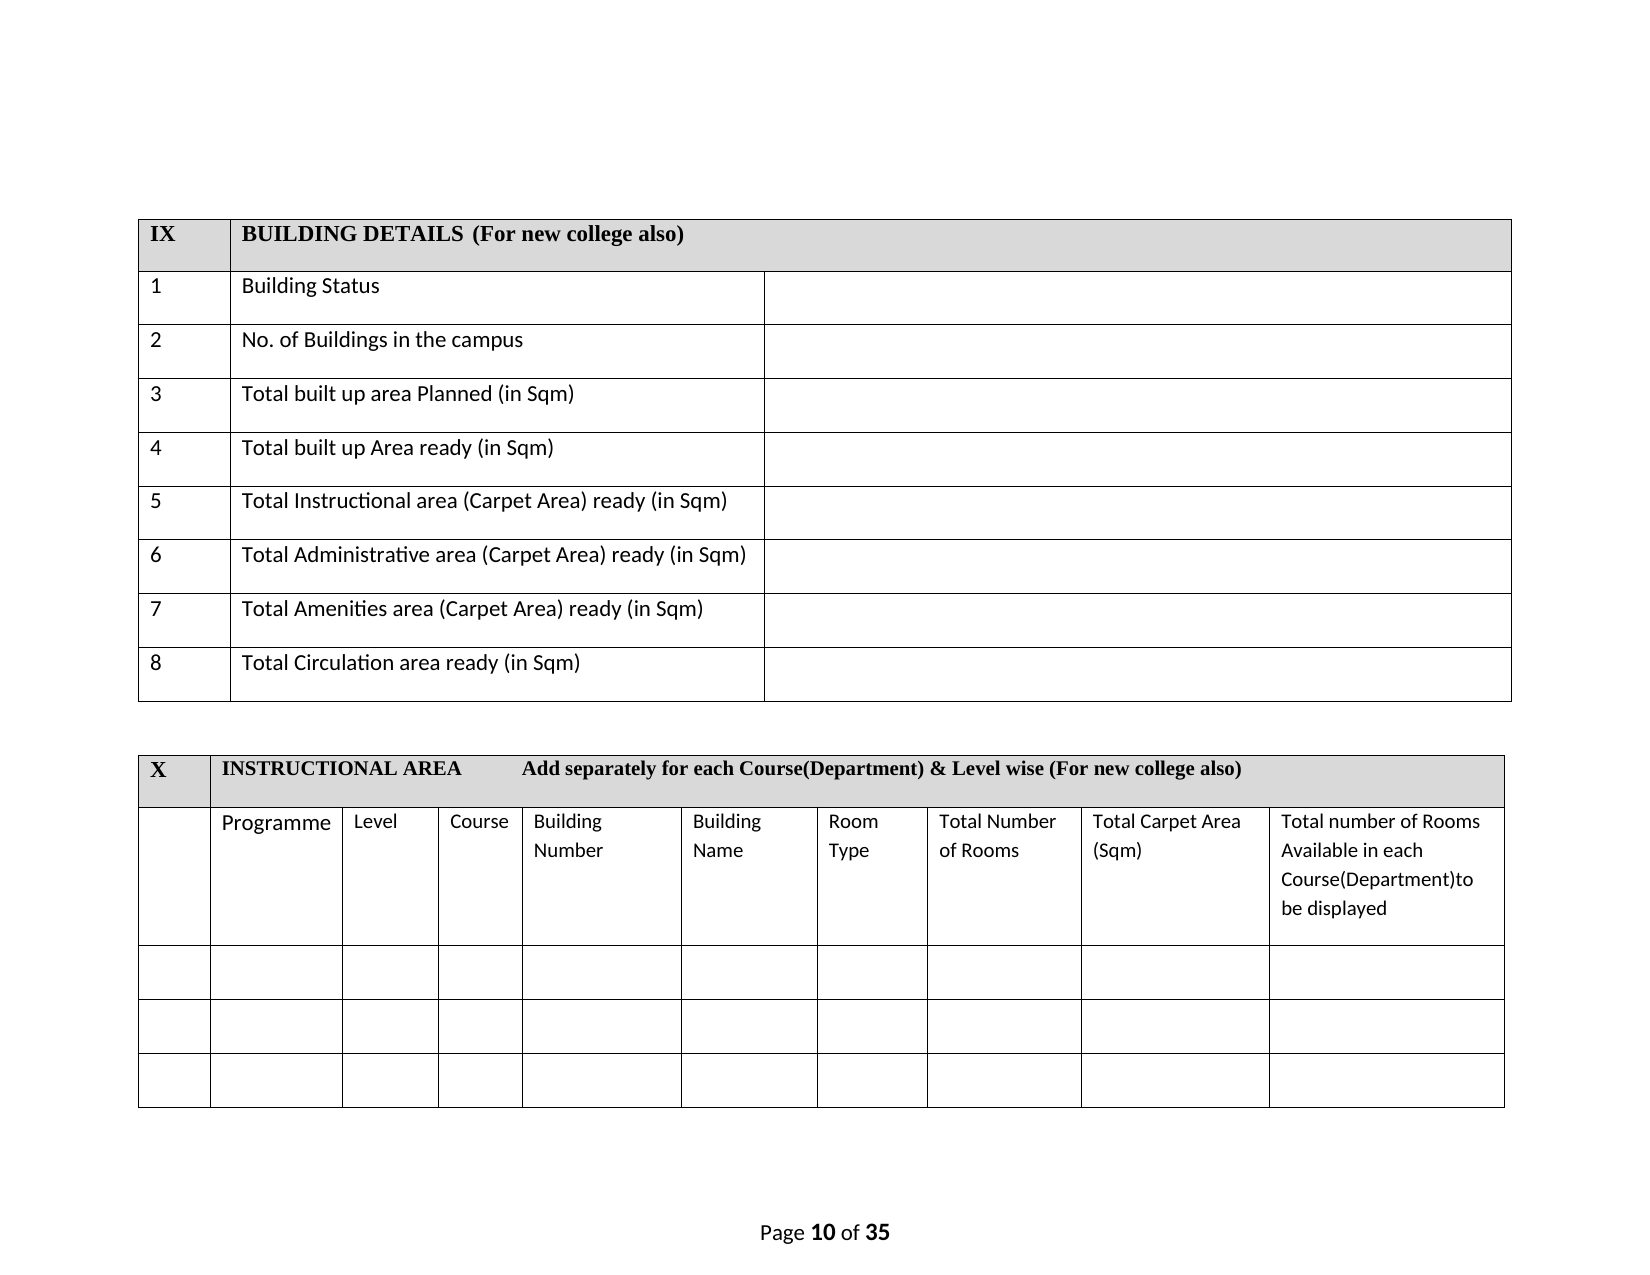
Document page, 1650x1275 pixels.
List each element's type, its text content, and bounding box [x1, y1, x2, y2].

table_cell 4 [139, 433, 230, 486]
table_cell [928, 946, 1081, 999]
table_cell Total Circulation area ready (in Sqm) [231, 648, 764, 701]
table_cell [523, 1000, 681, 1053]
table_cell [523, 946, 681, 999]
table_cell [439, 946, 522, 999]
table_cell [211, 1000, 342, 1053]
table_cell 7 [139, 594, 230, 647]
table_cell [139, 946, 210, 999]
table_cell [1270, 1054, 1504, 1107]
table_cell [818, 1054, 927, 1107]
table_cell [1082, 1054, 1269, 1107]
table_cell [343, 1054, 438, 1107]
table_cell [765, 379, 1511, 432]
table_cell Total Administrative area (Carpet Area) ready (in Sqm) [231, 540, 764, 593]
table_cell Total number of Rooms Available in each Course(Department)to be displayed [1270, 808, 1504, 945]
table_cell [211, 1054, 342, 1107]
table_cell [139, 808, 210, 945]
table_cell [765, 272, 1511, 324]
table_cell [1082, 946, 1269, 999]
table_cell Building Number [523, 808, 681, 945]
table_cell [139, 1054, 210, 1107]
table_cell [1270, 1000, 1504, 1053]
table_cell [928, 1000, 1081, 1053]
table_cell 2 [139, 325, 230, 378]
table_cell [211, 946, 342, 999]
table_cell Room Type [818, 808, 927, 945]
table_cell [928, 1054, 1081, 1107]
table_cell [343, 1000, 438, 1053]
table_cell Total Instructional area (Carpet Area) ready (in Sqm) [231, 487, 764, 539]
table_cell Building Name [682, 808, 817, 945]
table_cell [765, 433, 1511, 486]
table_header X [139, 756, 210, 807]
table_header BUILDING DETAILS (For new college also) [231, 220, 1511, 271]
table_cell [818, 1000, 927, 1053]
table_cell Building Status [231, 272, 764, 324]
table_cell 5 [139, 487, 230, 539]
table_cell Total Amenities area (Carpet Area) ready (in Sqm) [231, 594, 764, 647]
table_cell Total Number of Rooms [928, 808, 1081, 945]
table_cell [439, 1000, 522, 1053]
table_cell [523, 1054, 681, 1107]
table_cell 1 [139, 272, 230, 324]
table_header IX [139, 220, 230, 271]
table_cell Course [439, 808, 522, 945]
table_cell Programme [211, 808, 342, 945]
table_cell [818, 946, 927, 999]
table_header INSTRUCTIONAL AREA Add separately for each Course(Department) & Level wise (For new college also) [211, 756, 1504, 807]
table_cell [765, 594, 1511, 647]
table_cell Total built up Area ready (in Sqm) [231, 433, 764, 486]
table_cell [439, 1054, 522, 1107]
table_cell No. of Buildings in the campus [231, 325, 764, 378]
table_cell Total Carpet Area (Sqm) [1082, 808, 1269, 945]
table_cell [765, 540, 1511, 593]
table_cell [343, 946, 438, 999]
table_cell [765, 487, 1511, 539]
table_cell [682, 1000, 817, 1053]
table_cell [1270, 946, 1504, 999]
table_cell [682, 946, 817, 999]
table_cell [765, 325, 1511, 378]
table_cell [765, 648, 1511, 701]
table_cell [1082, 1000, 1269, 1053]
table_cell [139, 1000, 210, 1053]
table_cell Level [343, 808, 438, 945]
table_cell 8 [139, 648, 230, 701]
table_cell 6 [139, 540, 230, 593]
table_cell [682, 1054, 817, 1107]
table_cell Total built up area Planned (in Sqm) [231, 379, 764, 432]
table_cell 3 [139, 379, 230, 432]
